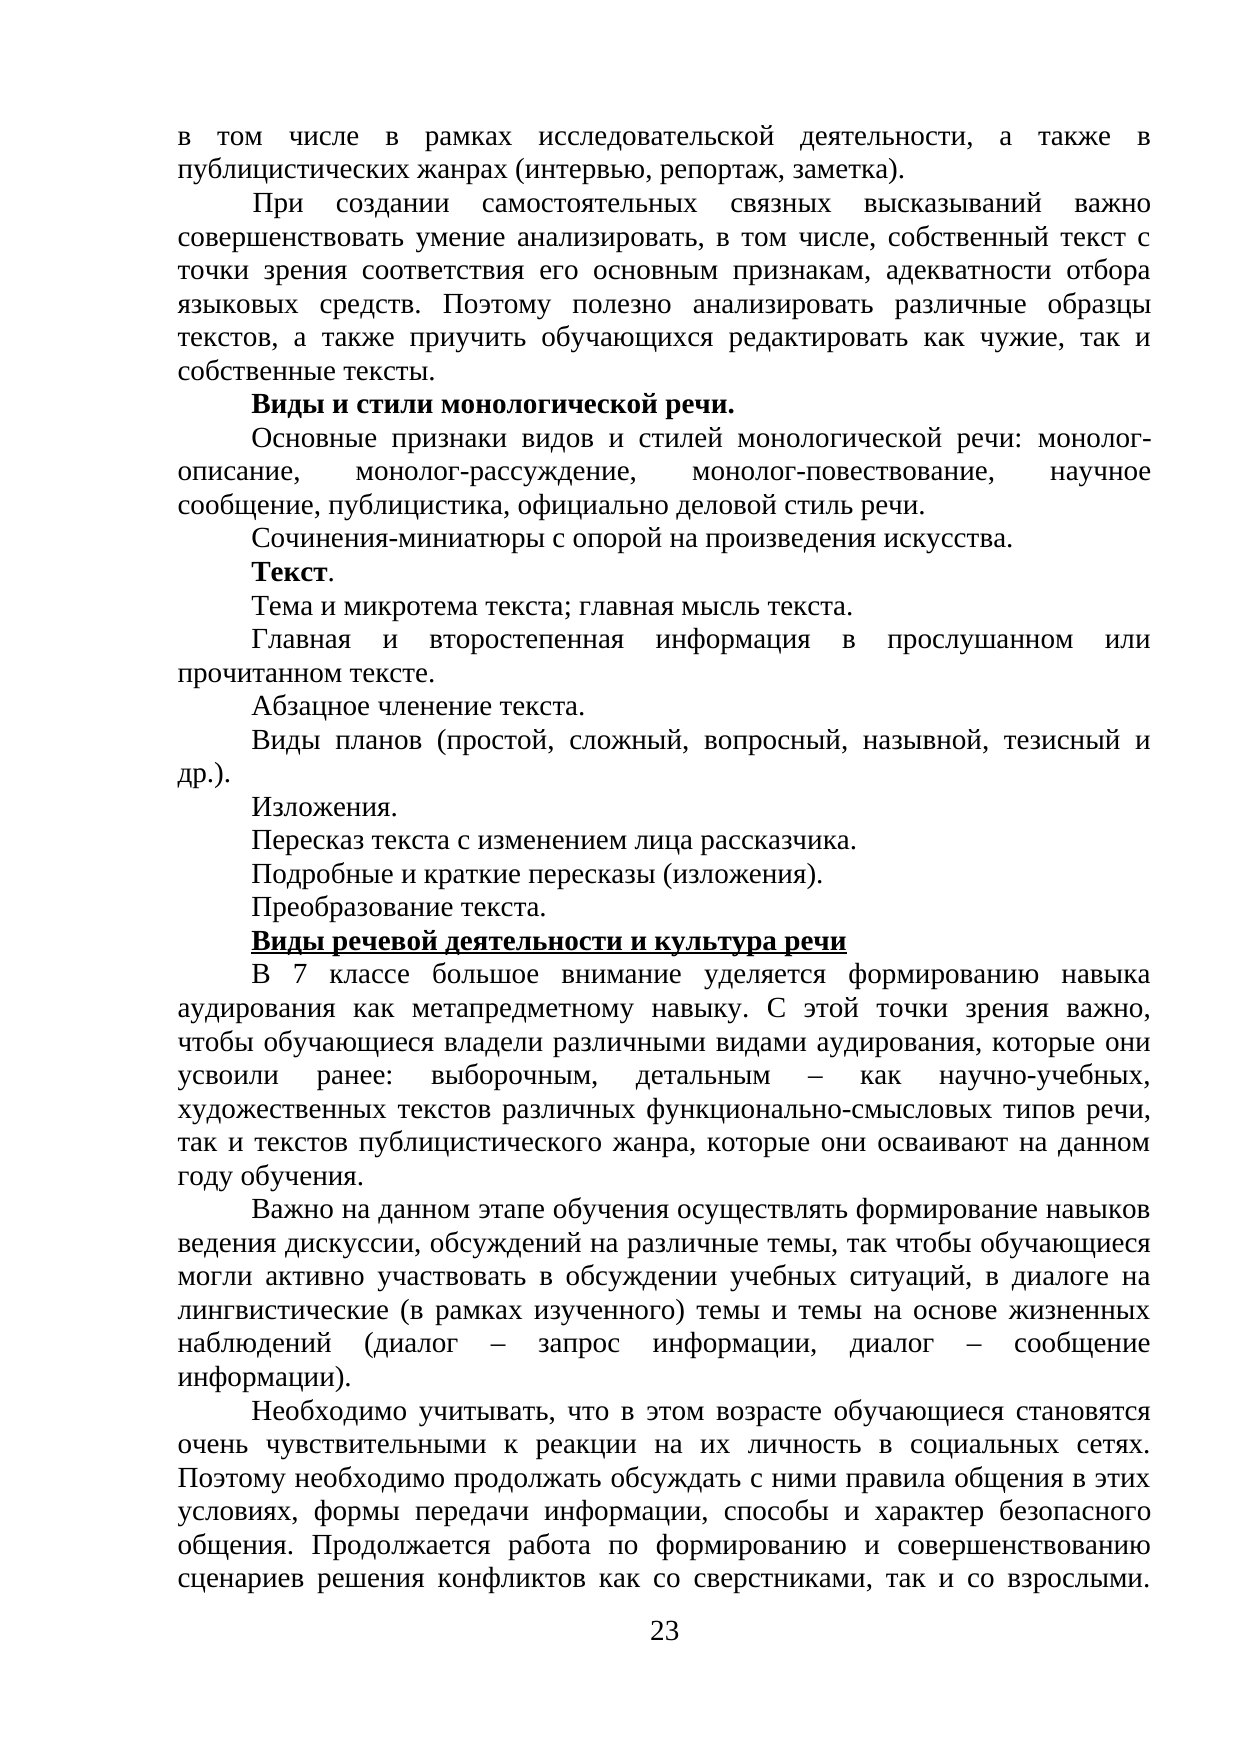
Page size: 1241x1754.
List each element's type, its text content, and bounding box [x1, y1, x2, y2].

text Виды и стили монологической речи. [177, 386, 1152, 420]
text Изложения. [177, 789, 1152, 822]
text Главная и второстепенная информация в прослушанном или прочитанном тексте. [177, 621, 1152, 688]
text Основные признаки видов и стилей монологической речи: монолог-описание, монолог-рассуждение, монолог-повествование, научное сообщение, публицистика, официально деловой стиль речи. [177, 420, 1152, 521]
text Подробные и краткие пересказы (изложения). [177, 856, 1152, 889]
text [177, 1393, 1152, 1594]
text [177, 118, 1152, 185]
text Важно на данном этапе обучения осуществлять формирование навыков ведения дискуссии, обсуждений на различные темы, так чтобы обучающиеся могли активно участвовать в обсуждении учебных ситуаций, в диалоге на лингвистические (в рамках изученного) темы и темы на основе жизненных наблюдений (диалог – запрос информации, диалог – сообщение информации). [177, 1191, 1152, 1393]
text Виды планов (простой, сложный, вопросный, назывной, тезисный и др.). [177, 722, 1152, 789]
text Сочинения-миниатюры с опорой на произведения искусства. [177, 521, 1152, 554]
text В 7 классе большое внимание уделяется формированию навыка аудирования как метапредметному навыку. С этой точки зрения важно, чтобы обучающиеся владели различными видами аудирования, которые они усвоили ранее: выборочным, детальным – как научно-учебных, художественных текстов различных функционально-смысловых типов речи, так и текстов публицистического жанра, которые они осваивают на данном году обучения. [177, 957, 1152, 1191]
text Виды речевой деятельности и культура речи [177, 923, 1152, 957]
text Пересказ текста с изменением лица рассказчика. [177, 822, 1152, 856]
text Тема и микротема текста; главная мысль текста. [177, 588, 1152, 621]
text При создании самостоятельных связных высказываний важно совершенствовать умение анализировать, в том числе, собственный текст с точки зрения соответствия его основным признакам, адекватности отбора языковых средств. Поэтому полезно анализировать различные образцы текстов, а также приучить обучающихся редактировать как чужие, так и собственные тексты. [177, 185, 1152, 386]
text Текст. [177, 554, 1152, 588]
text Преобразование текста. [177, 889, 1152, 923]
text Абзацное членение текста. [177, 688, 1152, 722]
